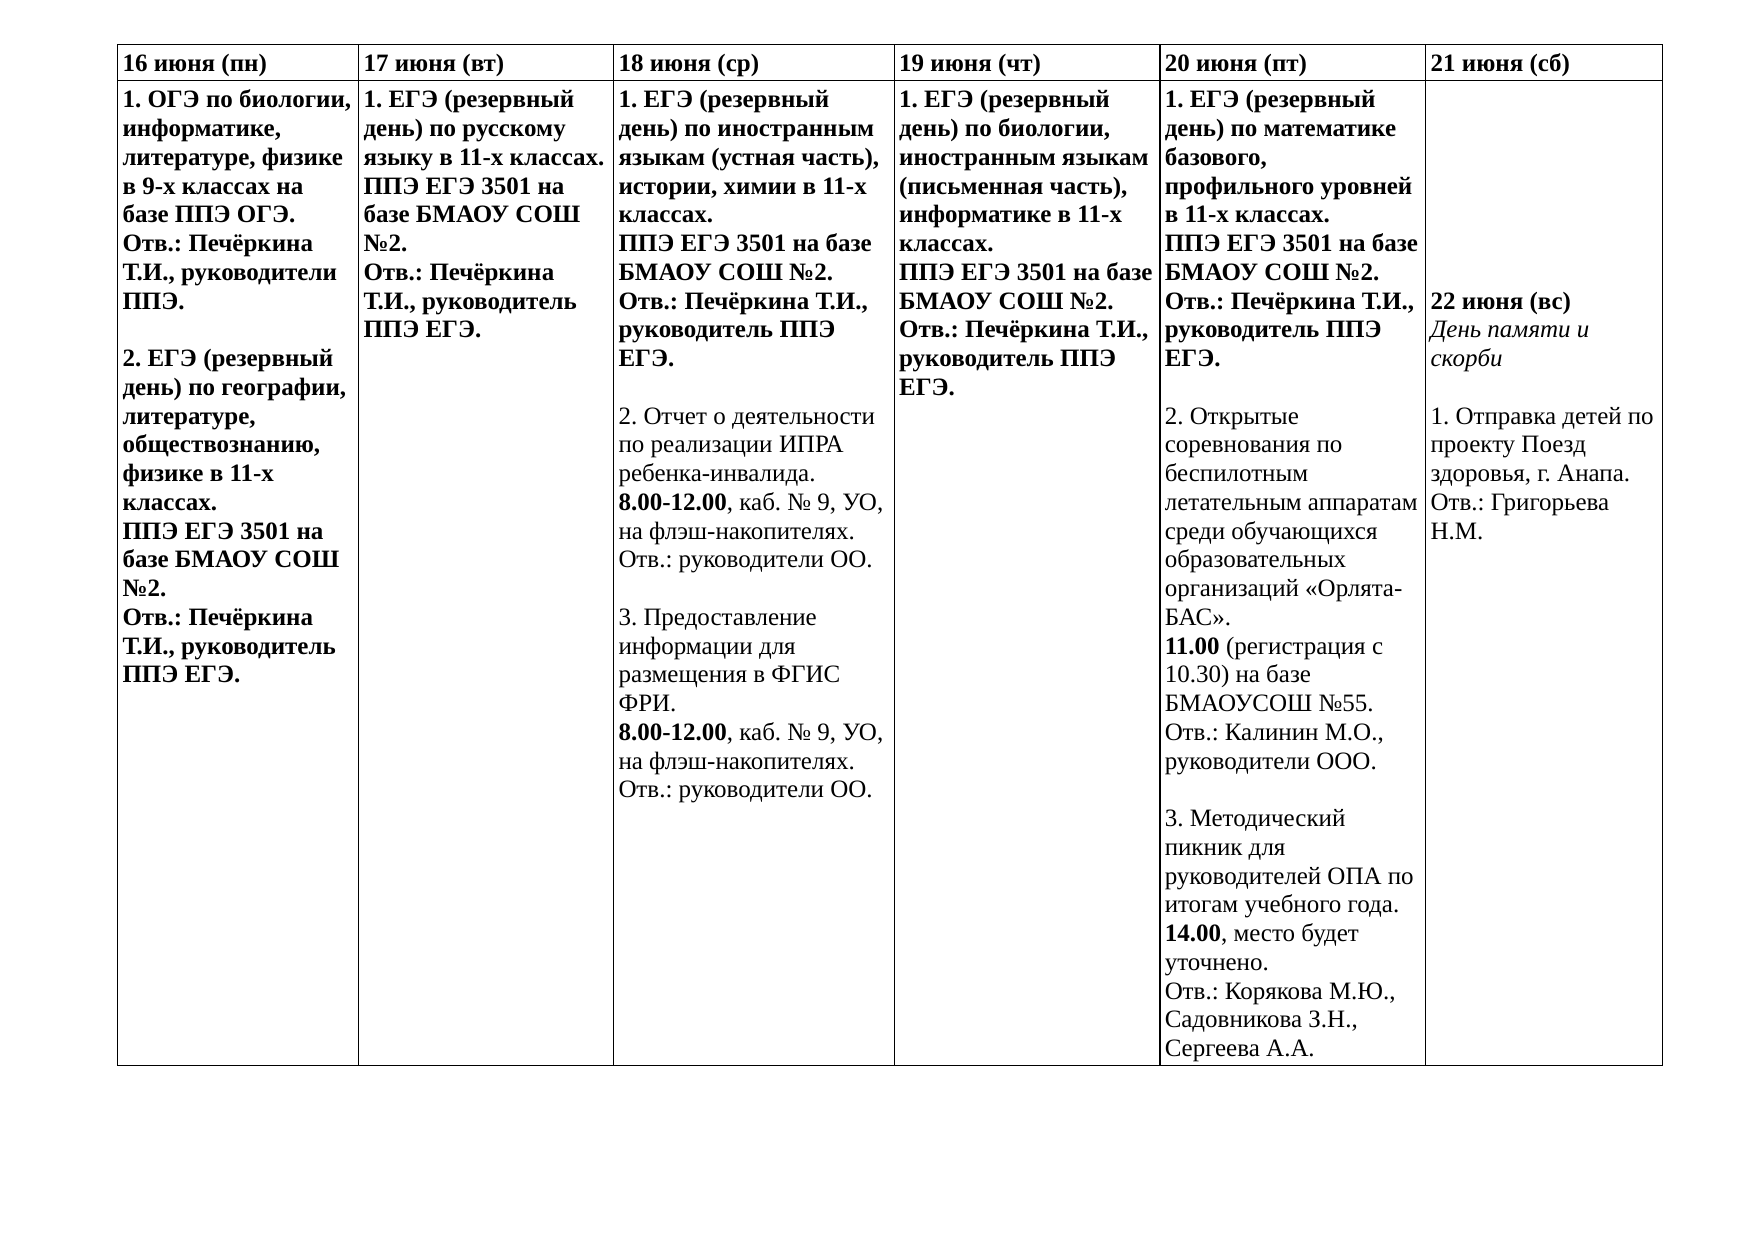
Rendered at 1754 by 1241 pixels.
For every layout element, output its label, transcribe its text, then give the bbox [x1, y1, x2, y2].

table_cell 1. ЕГЭ (резервный день) по математике базового, профильного уровней в 11-х классах. ППЭ ЕГЭ 3501 на базе БМАОУ СОШ №2. Отв.: Печёркина Т.И., руководитель ППЭ ЕГЭ. 2. Открытые соревнования по беспилотным летательным аппаратам среди обучающихся образовательных организаций «Орлята- БАС». 11.00 (регистрация с 10.30) на базе БМАОУСОШ №55. Отв.: Калинин М.О., руководители ООО. 3. Методический пикник для руководителей ОПА по итогам учебного года. 14.00, место будет уточнено. Отв.: Корякова М.Ю., Садовникова З.Н., Сергеева А.А. [1161, 81, 1425, 1065]
table_cell 1. ЕГЭ (резервный день) по русскому языку в 11-х классах. ППЭ ЕГЭ 3501 на базе БМАОУ СОШ №2. Отв.: Печёркина Т.И., руководитель ППЭ ЕГЭ. [359, 81, 613, 1065]
table_header 20 июня (пт) [1161, 45, 1425, 80]
table_header 18 июня (ср) [614, 45, 894, 80]
table_header 19 июня (чт) [895, 45, 1159, 80]
table_header 17 июня (вт) [359, 45, 613, 80]
table_cell 1. ЕГЭ (резервный день) по иностранным языкам (устная часть), истории, химии в 11-х классах. ППЭ ЕГЭ 3501 на базе БМАОУ СОШ №2. Отв.: Печёркина Т.И., руководитель ППЭ ЕГЭ. 2. Отчет о деятельности по реализации ИПРА ребенка-инвалида. 8.00-12.00, каб. № 9, УО, на флэш-накопителях. Отв.: руководители ОО. 3. Предоставление информации для размещения в ФГИС ФРИ. 8.00-12.00, каб. № 9, УО, на флэш-накопителях. Отв.: руководители ОО. [614, 81, 894, 1065]
table_cell 1. ОГЭ по биологии, информатике, литературе, физике в 9-х классах на базе ППЭ ОГЭ. Отв.: Печёркина Т.И., руководители ППЭ. 2. ЕГЭ (резервный день) по географии, литературе, обществознанию, физике в 11-х классах. ППЭ ЕГЭ 3501 на базе БМАОУ СОШ №2. Отв.: Печёркина Т.И., руководитель ППЭ ЕГЭ. [118, 81, 358, 1065]
table_cell 1. ЕГЭ (резервный день) по биологии, иностранным языкам (письменная часть), информатике в 11-х классах. ППЭ ЕГЭ 3501 на базе БМАОУ СОШ №2. Отв.: Печёркина Т.И., руководитель ППЭ ЕГЭ. [895, 81, 1159, 1065]
table_header 16 июня (пн) [118, 45, 358, 80]
table_header 21 июня (сб) [1426, 45, 1662, 80]
table_cell 22 июня (вс) День памяти и скорби 1. Отправка детей по проекту Поезд здоровья, г. Анапа. Отв.: Григорьева Н.М. [1426, 81, 1662, 1065]
